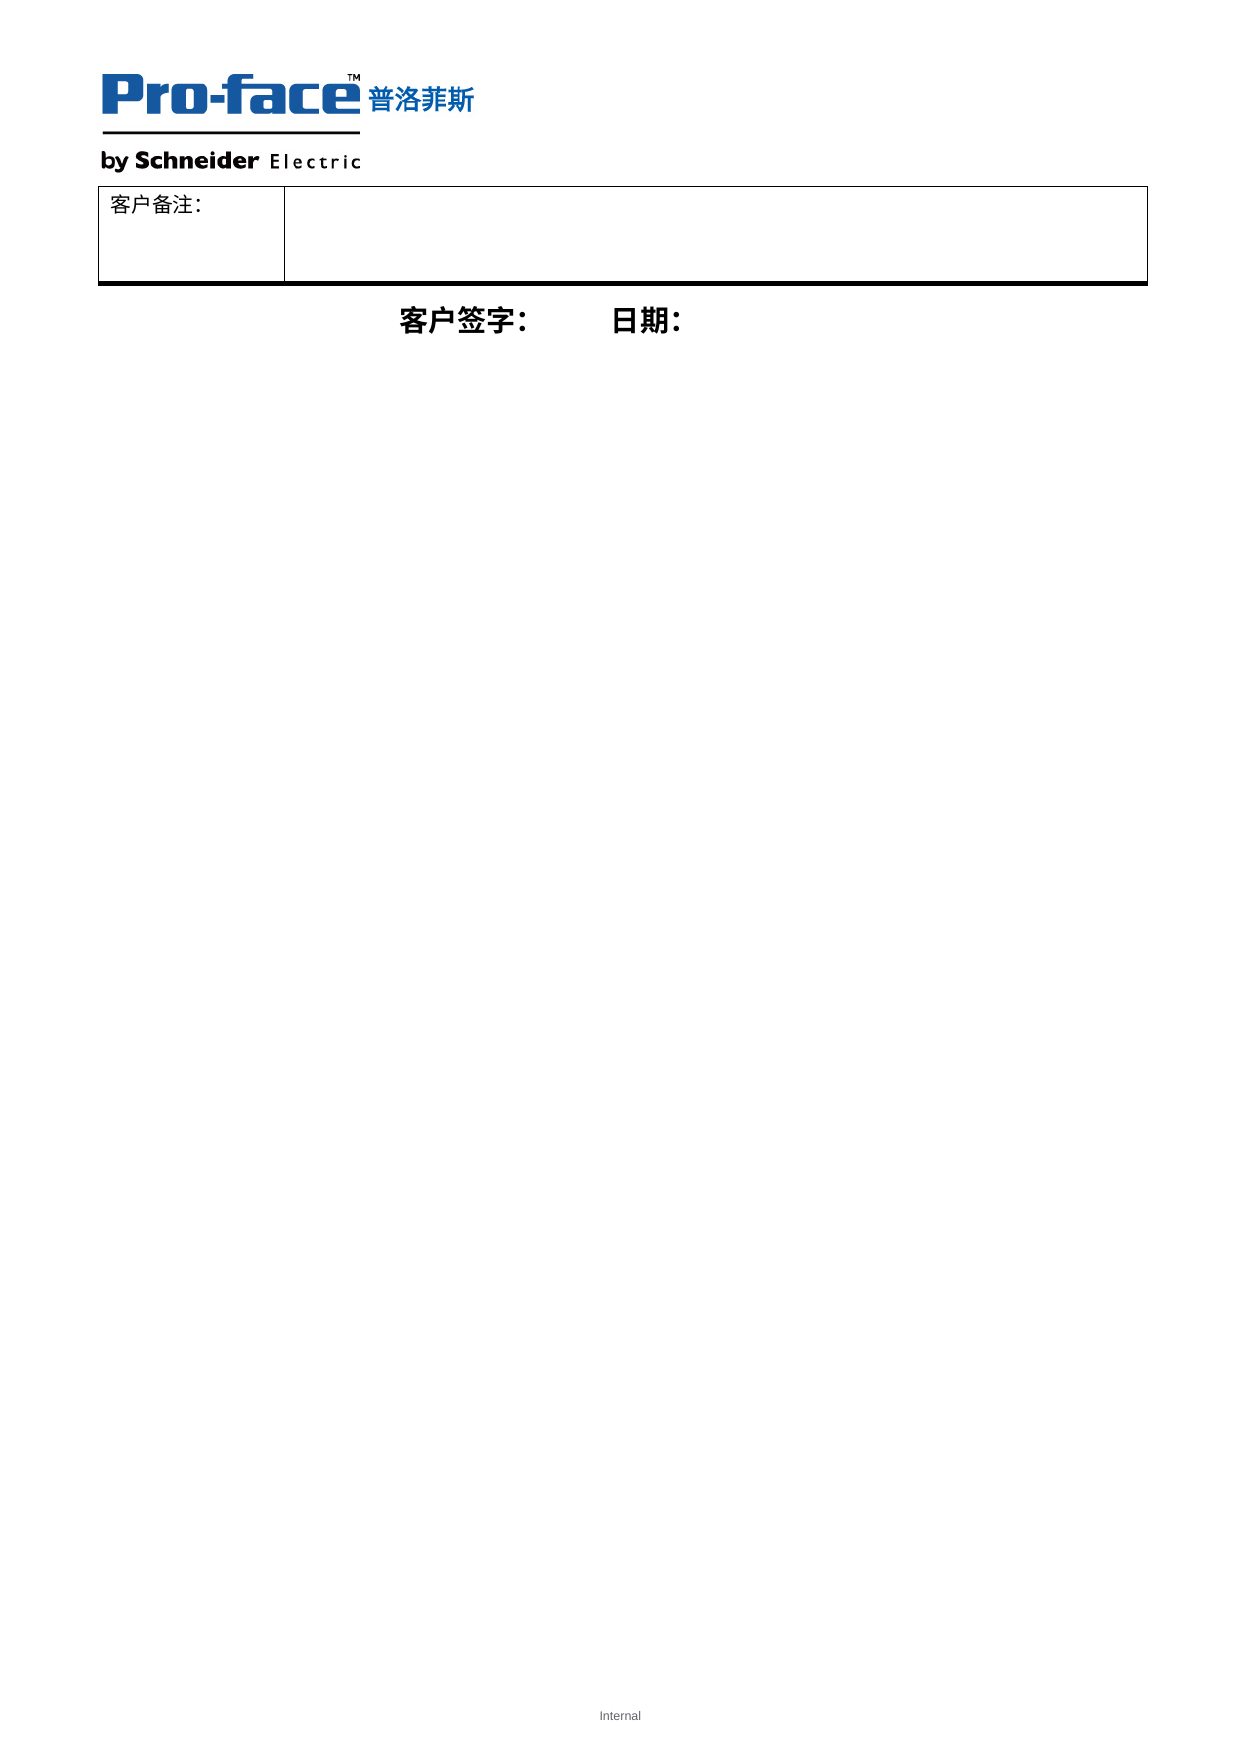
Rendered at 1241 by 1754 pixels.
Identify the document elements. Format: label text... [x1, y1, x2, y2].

table_cell [285, 187, 1147, 281]
text 客户签字： 日期： [187, 286, 1053, 351]
picture [96, 64, 477, 177]
table_cell 客户备注： [99, 187, 284, 281]
